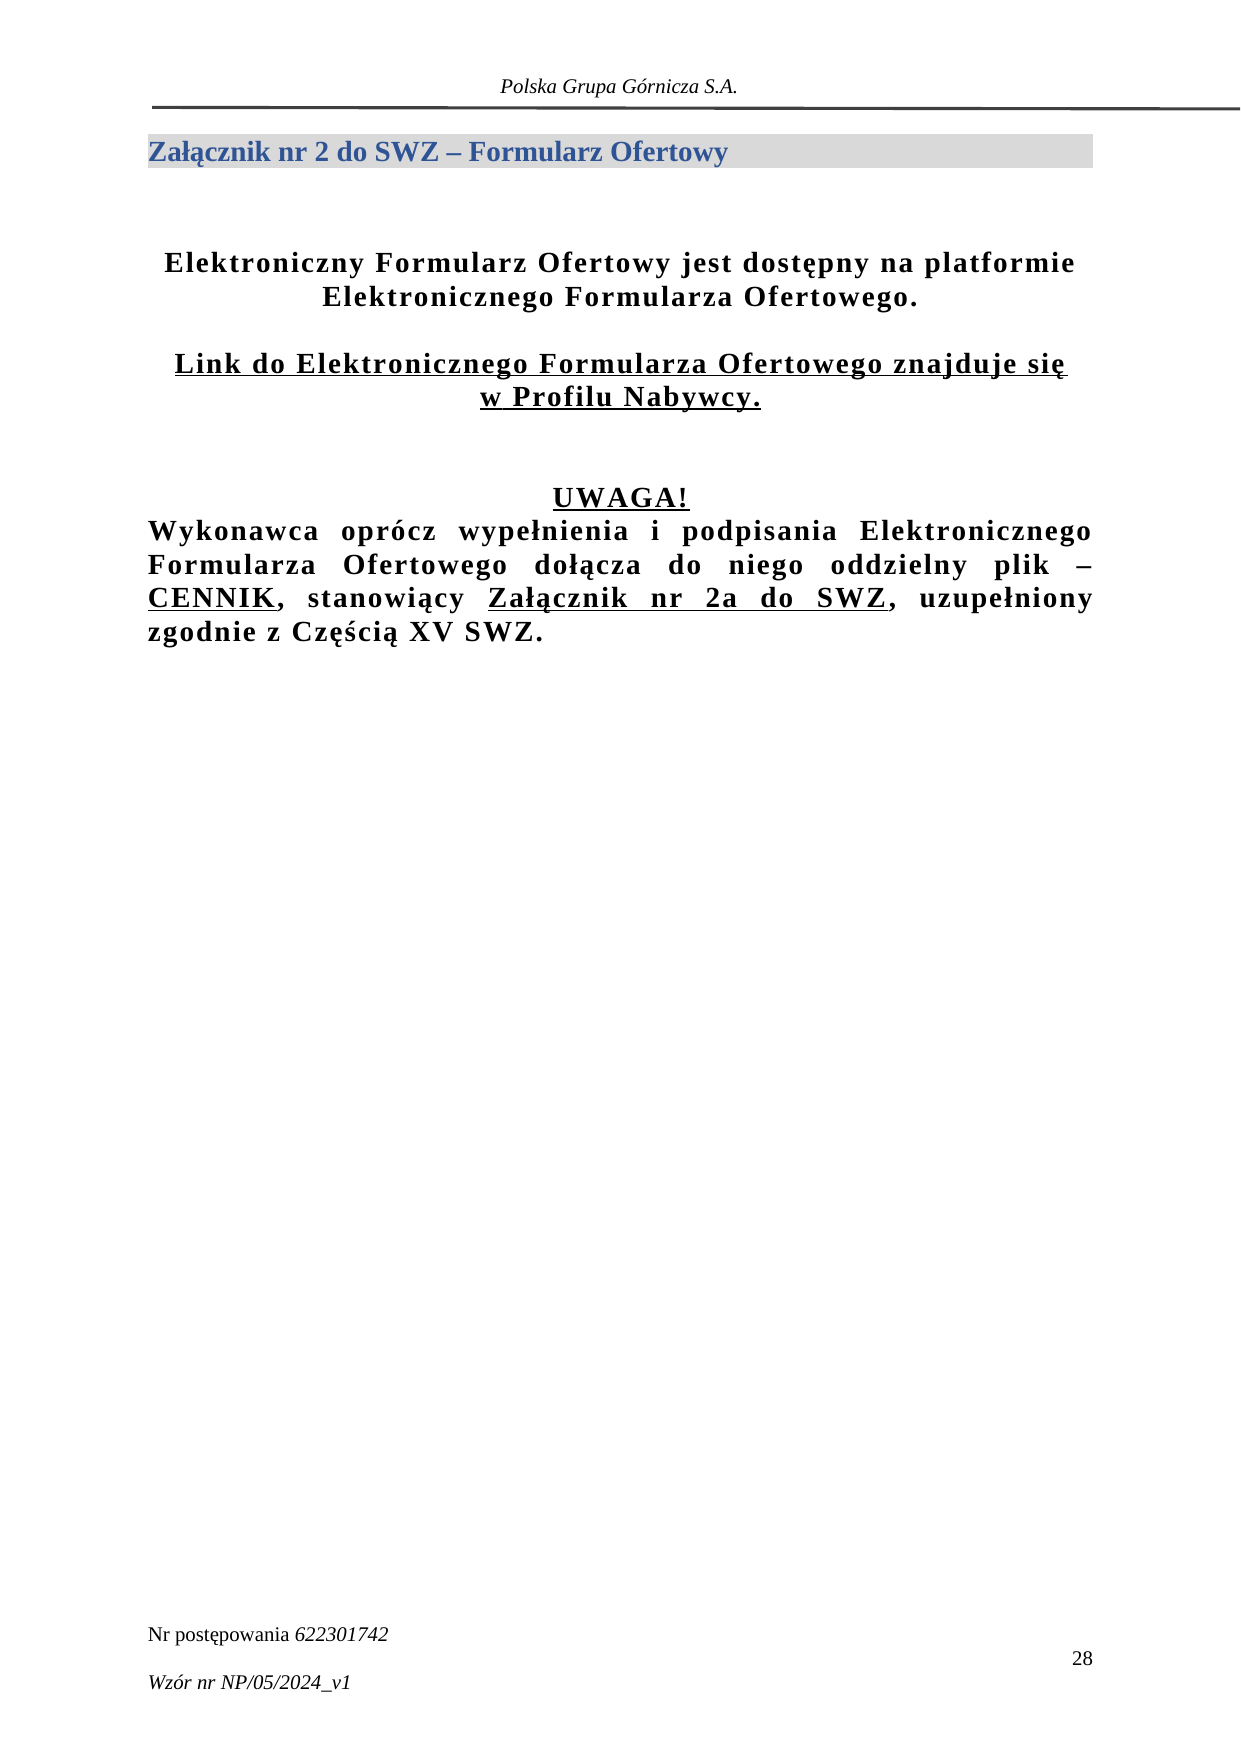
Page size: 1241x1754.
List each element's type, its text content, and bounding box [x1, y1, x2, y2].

text Elektroniczny Formularz Ofertowy jest dostępny na platformie Elektronicznego Formularza Ofertowego. [148, 245, 1093, 312]
text Załącznik nr 2 do SWZ – Formularz Ofertowy [148, 134, 1093, 168]
text Wykonawca oprócz wypełnienia i podpisania Elektronicznego Formularza Ofertowego dołącza do niego oddzielny plik – CENNIK, stanowiący Załącznik nr 2a do SWZ, uzupełniony zgodnie z Częścią XV SWZ. [148, 513, 1093, 648]
text UWAGA! [148, 480, 1093, 513]
text Link do Elektronicznego Formularza Ofertowego znajduje się w Profilu Nabywcy. [148, 346, 1093, 413]
